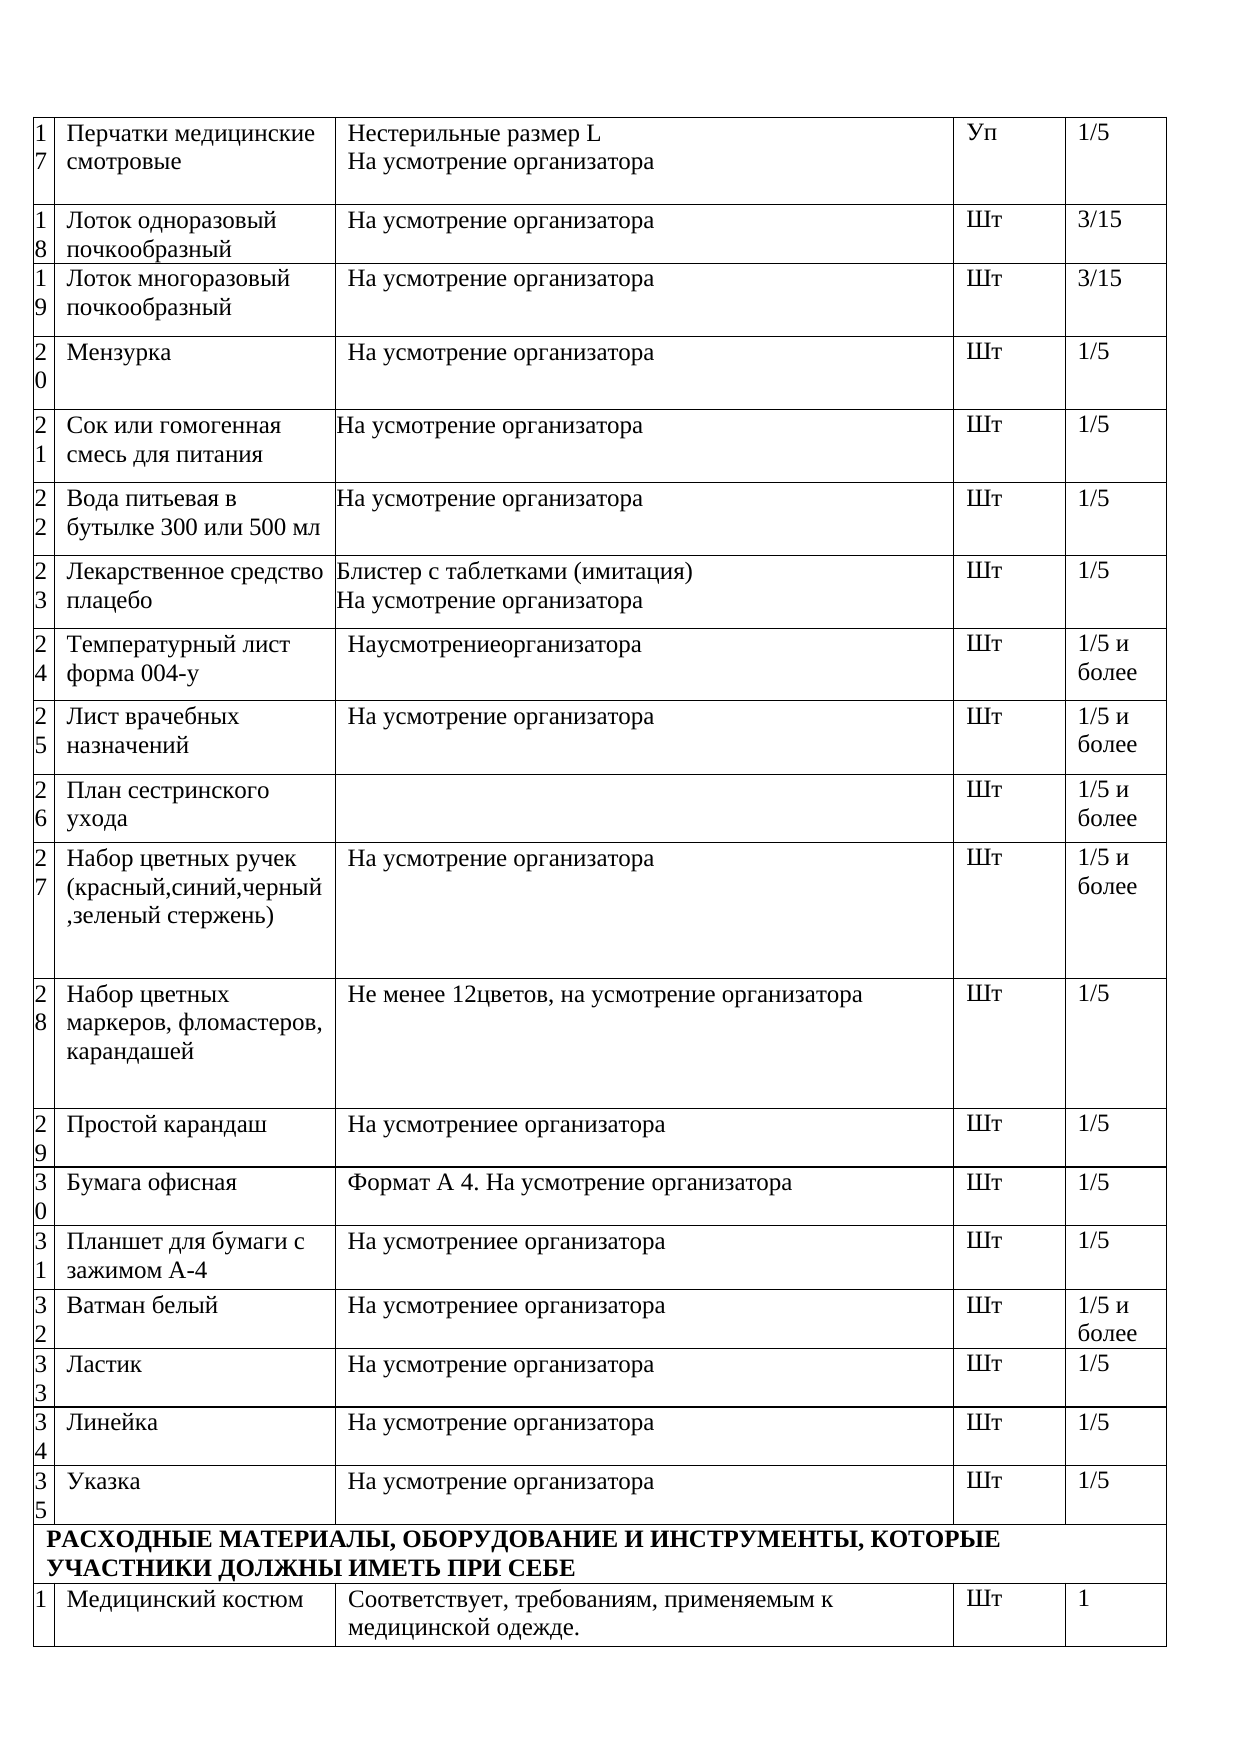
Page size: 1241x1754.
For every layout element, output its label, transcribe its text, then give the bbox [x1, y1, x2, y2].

table_cell Вода питьевая в бутылке 300 или 500 мл [55, 483, 335, 555]
table_cell 33 [34, 1349, 54, 1406]
table_cell [336, 775, 953, 842]
table_cell Шт [954, 410, 1065, 482]
table_cell Шт [954, 1466, 1065, 1523]
table_cell На усмотрение организатора [336, 337, 953, 409]
table_cell 1/5 [1066, 410, 1166, 482]
table_cell 1/5 [1066, 556, 1166, 628]
table_cell 28 [34, 979, 54, 1108]
table_cell Набор цветных маркеров, фломастеров, карандашей [55, 979, 335, 1108]
table_cell 35 [34, 1466, 54, 1523]
table_cell Шт [954, 1226, 1065, 1289]
table_cell РАСХОДНЫЕ МАТЕРИАЛЫ, ОБОРУДОВАНИЕ И ИНСТРУМЕНТЫ, КОТОРЫЕ УЧАСТНИКИ ДОЛЖНЫ ИМЕТЬ ПРИ СЕБЕ [34, 1525, 1166, 1583]
table_cell Температурный лист форма 004-у [55, 629, 335, 700]
table_cell На усмотрение организатора [336, 1349, 953, 1406]
table_cell Шт [954, 1168, 1065, 1225]
table_cell Планшет для бумаги с зажимом А-4 [55, 1226, 335, 1289]
table_cell Шт [954, 483, 1065, 555]
table_cell 32 [34, 1290, 54, 1348]
table_cell План сестринского ухода [55, 775, 335, 842]
table_cell 1/5 и более [1066, 1290, 1166, 1348]
table_cell На усмотрение организатора [336, 264, 953, 336]
table_cell На усмотрениее организатора [336, 1109, 953, 1166]
table_cell 1/5 [1066, 1466, 1166, 1523]
table_cell Сок или гомогенная смесь для питания [55, 410, 335, 482]
table_cell Шт [954, 1109, 1065, 1166]
table_cell 31 [34, 1226, 54, 1289]
table_cell На усмотрение организатора [336, 483, 953, 555]
table_cell Шт [954, 337, 1065, 409]
table_cell 21 [34, 410, 54, 482]
table_cell 22 [34, 483, 54, 555]
table_cell Ватман белый [55, 1290, 335, 1348]
table_cell Бумага офисная [55, 1168, 335, 1225]
table_cell Соответствует, требованиям, применяемым к медицинской одежде. [336, 1584, 953, 1646]
table_cell Уп [954, 118, 1065, 204]
table_cell 1/5 [1066, 483, 1166, 555]
table_cell 1/5 и более [1066, 843, 1166, 978]
table_cell Наусмотрениеорганизатора [336, 629, 953, 700]
table_cell Шт [954, 701, 1065, 774]
table_cell Лекарственное средство плацебо [55, 556, 335, 628]
table_cell На усмотрение организатора [336, 1408, 953, 1465]
table_cell Мензурка [55, 337, 335, 409]
table_cell 3/15 [1066, 264, 1166, 336]
table_cell Шт [954, 1349, 1065, 1406]
table_cell 27 [34, 843, 54, 978]
table_cell На усмотрение организатора [336, 410, 953, 482]
table_cell Простой карандаш [55, 1109, 335, 1166]
table_cell 26 [34, 775, 54, 842]
table_cell Указка [55, 1466, 335, 1523]
table_cell Шт [954, 556, 1065, 628]
table_cell 25 [34, 701, 54, 774]
table_cell Шт [954, 979, 1065, 1108]
table_cell Нестерильные размер L На усмотрение организатора [336, 118, 953, 204]
table_cell 18 [34, 205, 54, 262]
table_cell 30 [34, 1168, 54, 1225]
table_cell 3/15 [1066, 205, 1166, 262]
table_cell 1/5 и более [1066, 629, 1166, 700]
table_cell На усмотрение организатора [336, 205, 953, 262]
table_cell 20 [34, 337, 54, 409]
table_cell Линейка [55, 1408, 335, 1465]
table_cell Формат А 4. На усмотрение организатора [336, 1168, 953, 1225]
table_cell Медицинский костюм [55, 1584, 335, 1646]
table_cell На усмотрениее организатора [336, 1290, 953, 1348]
table_cell 23 [34, 556, 54, 628]
table_cell 1/5 [1066, 1408, 1166, 1465]
table_cell Шт [954, 1290, 1065, 1348]
table_cell 1/5 и более [1066, 775, 1166, 842]
table_cell 19 [34, 264, 54, 336]
table_cell Шт [954, 264, 1065, 336]
table_cell 1 [1066, 1584, 1166, 1646]
table_cell Набор цветных ручек (красный,синий,черный,зеленый стержень) [55, 843, 335, 978]
table_cell 24 [34, 629, 54, 700]
table_cell 1/5 и более [1066, 701, 1166, 774]
table_cell 1/5 [1066, 979, 1166, 1108]
table_cell 17 [34, 118, 54, 204]
table_cell 1/5 [1066, 1168, 1166, 1225]
table_cell Лоток одноразовый почкообразный [55, 205, 335, 262]
table_cell Шт [954, 205, 1065, 262]
table_cell 34 [34, 1408, 54, 1465]
table_cell 1 [34, 1584, 54, 1646]
table_cell Не менее 12цветов, на усмотрение организатора [336, 979, 953, 1108]
table_cell Перчатки медицинские смотровые [55, 118, 335, 204]
table_cell На усмотрение организатора [336, 1466, 953, 1523]
table_cell 1/5 [1066, 1226, 1166, 1289]
table_cell Шт [954, 1408, 1065, 1465]
table_cell 29 [34, 1109, 54, 1166]
table_cell Шт [954, 1584, 1065, 1646]
table_cell На усмотрениее организатора [336, 1226, 953, 1289]
table_cell Лоток многоразовый почкообразный [55, 264, 335, 336]
table_cell 1/5 [1066, 1109, 1166, 1166]
table_cell Шт [954, 843, 1065, 978]
table_cell 1/5 [1066, 118, 1166, 204]
table_cell Ластик [55, 1349, 335, 1406]
table_cell Лист врачебных назначений [55, 701, 335, 774]
table_cell Блистер с таблетками (имитация) На усмотрение организатора [336, 556, 953, 628]
table_cell На усмотрение организатора [336, 701, 953, 774]
table_cell 1/5 [1066, 337, 1166, 409]
table_cell На усмотрение организатора [336, 843, 953, 978]
table_cell 1/5 [1066, 1349, 1166, 1406]
table_cell Шт [954, 775, 1065, 842]
table_cell Шт [954, 629, 1065, 700]
